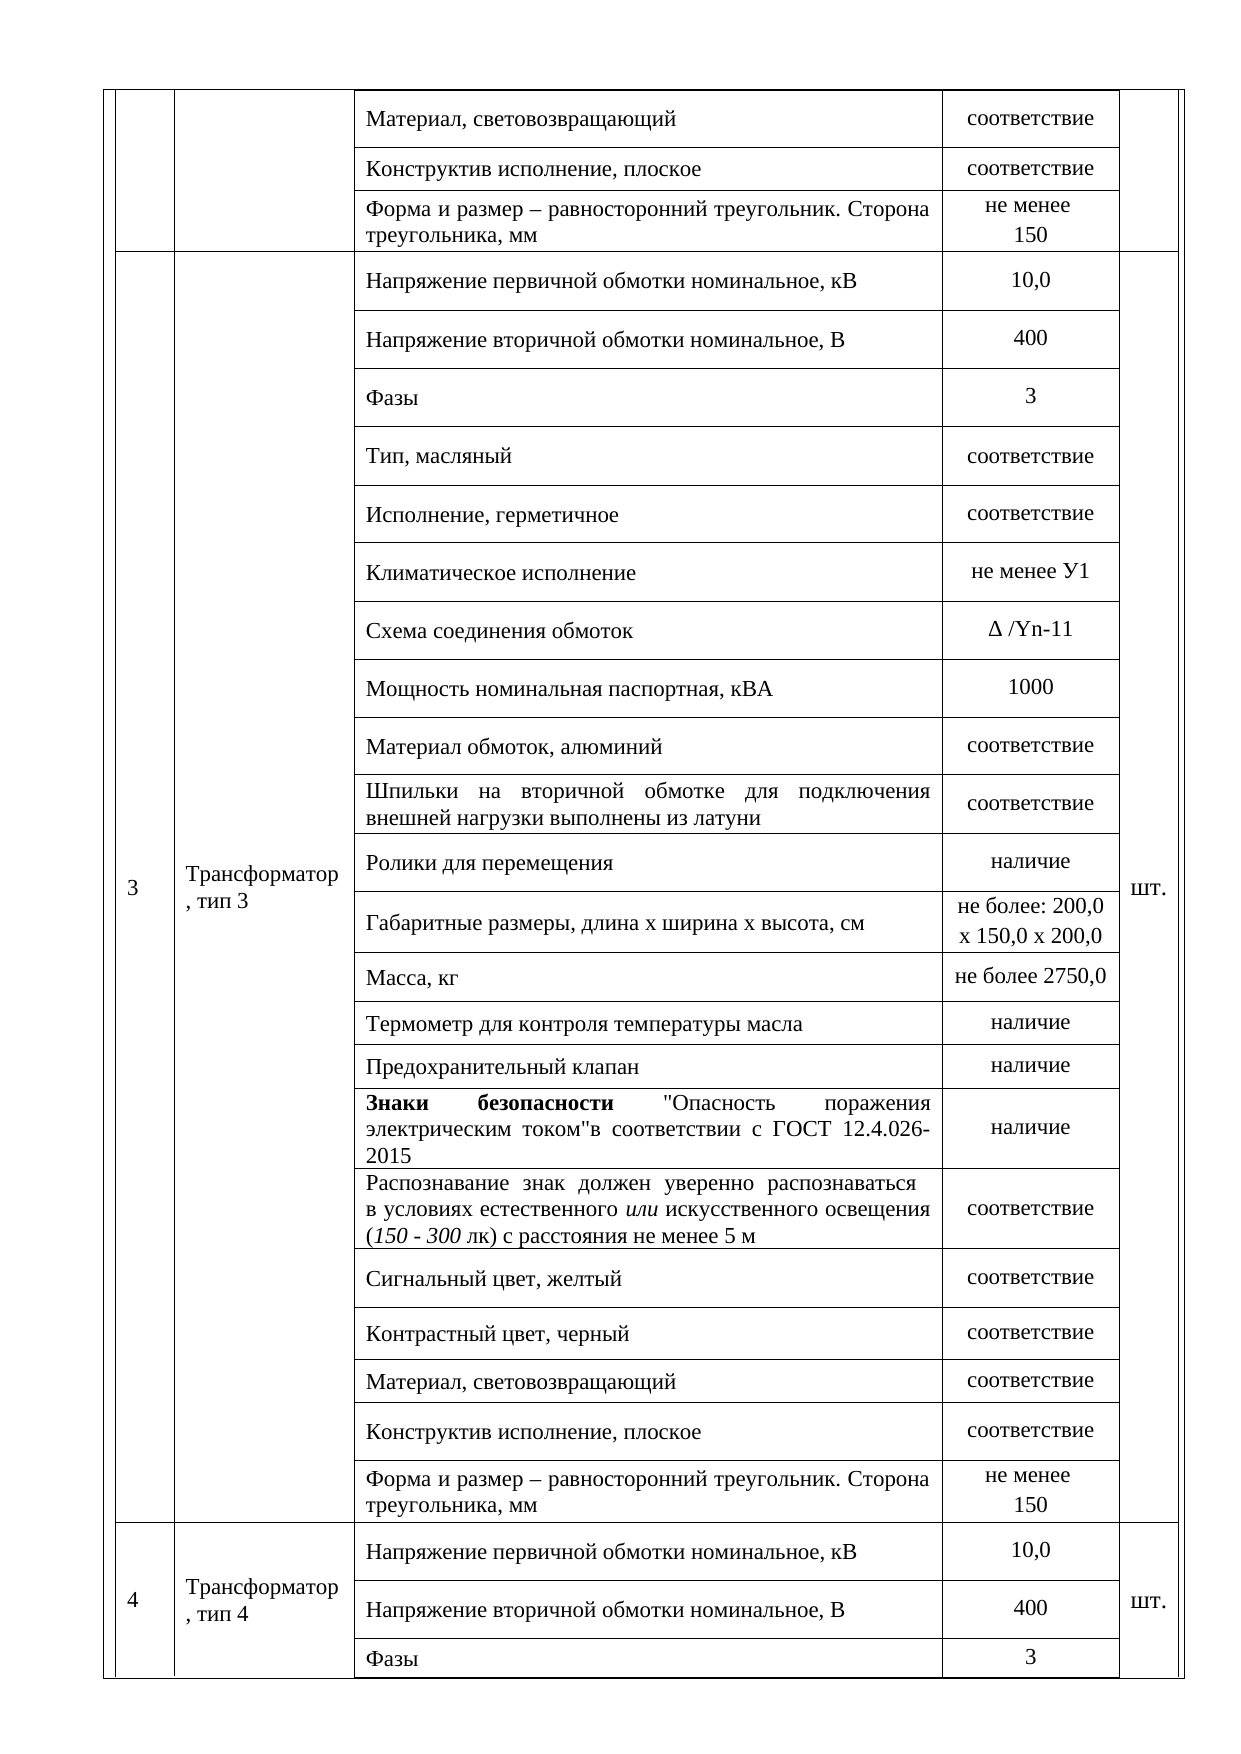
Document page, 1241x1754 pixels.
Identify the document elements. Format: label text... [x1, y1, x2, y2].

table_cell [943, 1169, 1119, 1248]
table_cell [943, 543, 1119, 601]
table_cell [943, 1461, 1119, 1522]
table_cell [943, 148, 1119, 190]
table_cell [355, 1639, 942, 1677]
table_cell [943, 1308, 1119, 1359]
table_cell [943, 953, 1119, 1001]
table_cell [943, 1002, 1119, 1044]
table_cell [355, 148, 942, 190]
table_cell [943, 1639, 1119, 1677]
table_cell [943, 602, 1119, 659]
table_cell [1120, 90, 1184, 1678]
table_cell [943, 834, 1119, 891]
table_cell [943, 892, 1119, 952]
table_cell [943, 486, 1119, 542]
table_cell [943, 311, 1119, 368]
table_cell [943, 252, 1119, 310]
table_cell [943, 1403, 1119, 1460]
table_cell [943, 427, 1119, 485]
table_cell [355, 1581, 942, 1638]
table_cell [355, 91, 942, 147]
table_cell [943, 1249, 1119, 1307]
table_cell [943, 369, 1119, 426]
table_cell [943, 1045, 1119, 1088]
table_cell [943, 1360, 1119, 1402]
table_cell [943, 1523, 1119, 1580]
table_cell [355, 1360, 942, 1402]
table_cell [104, 90, 354, 1678]
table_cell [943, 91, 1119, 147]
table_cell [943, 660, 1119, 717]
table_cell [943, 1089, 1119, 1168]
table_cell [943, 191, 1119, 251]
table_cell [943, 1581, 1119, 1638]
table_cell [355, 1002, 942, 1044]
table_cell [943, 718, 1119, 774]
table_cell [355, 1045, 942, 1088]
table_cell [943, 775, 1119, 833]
